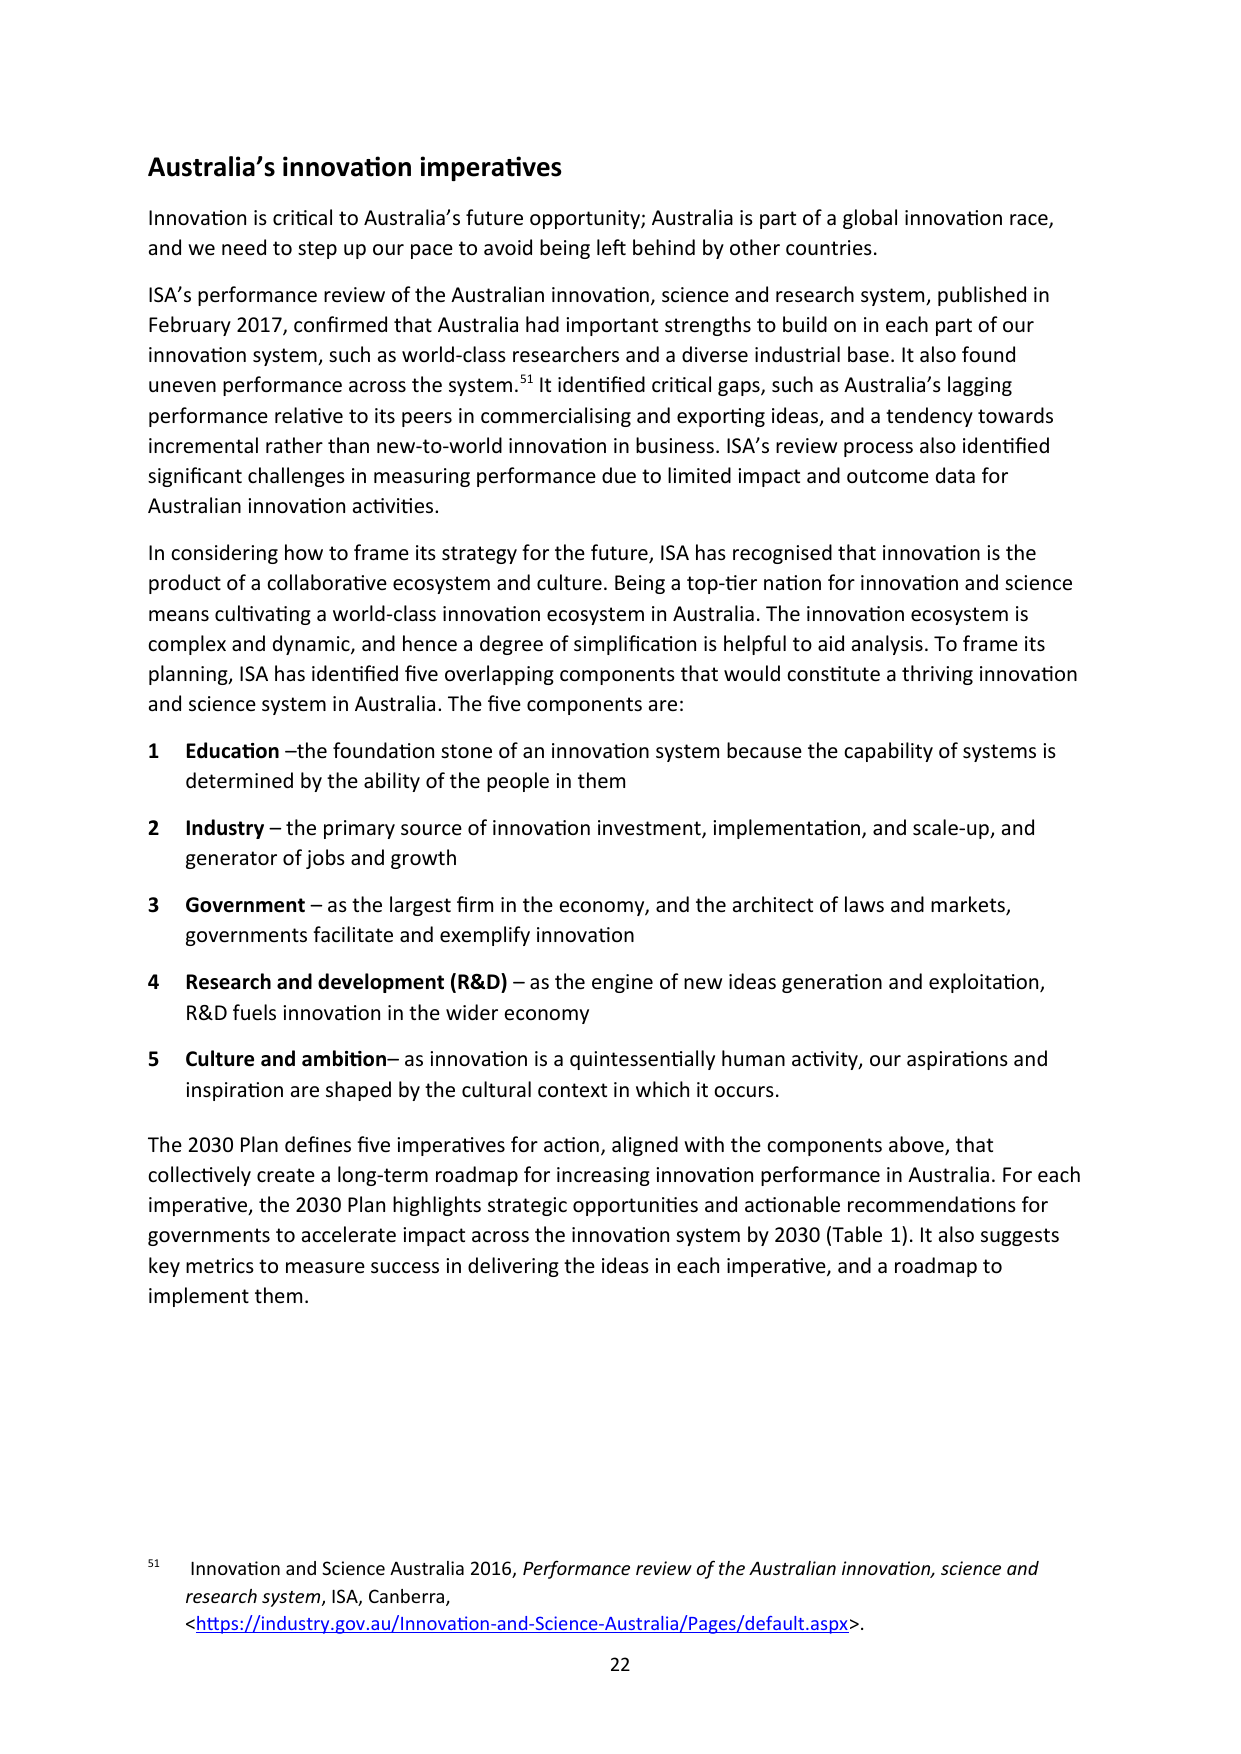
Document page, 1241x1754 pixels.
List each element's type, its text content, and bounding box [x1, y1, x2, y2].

list 5 Culture and ambition– as innovation is a quintessentially human activity, our aspirations and inspiration are shaped by the cultural context in which it occurs. [148, 1044, 1092, 1103]
text Innovation is critical to Australia’s future opportunity; Australia is part of a global innovation race, and we need to step up our pace to avoid being left behind by other countries. [148, 203, 1092, 261]
list 1 Education –the foundation stone of an innovation system because the capability of systems is determined by the ability of the people in them [148, 736, 1092, 794]
list 2 Industry – the primary source of innovation investment, implementation, and scale-up, and generator of jobs and growth [148, 813, 1092, 871]
list 4 Research and development (R&D) – as the engine of new ideas generation and exploitation, R&D fuels innovation in the wider economy [148, 967, 1092, 1026]
subtitle Australia’s innovation imperatives [148, 148, 1092, 183]
text In considering how to frame its strategy for the future, ISA has recognised that innovation is the product of a collaborative ecosystem and culture. Being a top-tier nation for innovation and science means cultivating a world-class innovation ecosystem in Australia. The innovation ecosystem is complex and dynamic, and hence a degree of simplification is helpful to aid analysis. To frame its planning, ISA has identified five overlapping components that would constitute a thriving innovation and science system in Australia. The five components are: [148, 538, 1092, 717]
text ISA’s performance review of the Australian innovation, science and research system, published in February 2017, confirmed that Australia had important strengths to build on in each part of our innovation system, such as world-class researchers and a diverse industrial base. It also found uneven performance across the system. It identified critical gaps, such as Australia’s lagging performance relative to its peers in commercialising and exporting ideas, and a tendency towards incremental rather than new-to-world innovation in business. ISA’s review process also identified significant challenges in measuring performance due to limited impact and outcome data for Australian innovation activities. [148, 280, 1092, 519]
text The 2030 Plan defines five imperatives for action, aligned with the components above, that collectively create a long-term roadmap for increasing innovation performance in Australia. For each imperative, the 2030 Plan highlights strategic opportunities and actionable recommendations for governments to accelerate impact across the innovation system by 2030 (Table 1). It also suggests key metrics to measure success in delivering the ideas in each imperative, and a roadmap to implement them. [148, 1130, 1092, 1309]
list 3 Government – as the largest firm in the economy, and the architect of laws and markets, governments facilitate and exemplify innovation [148, 890, 1092, 948]
